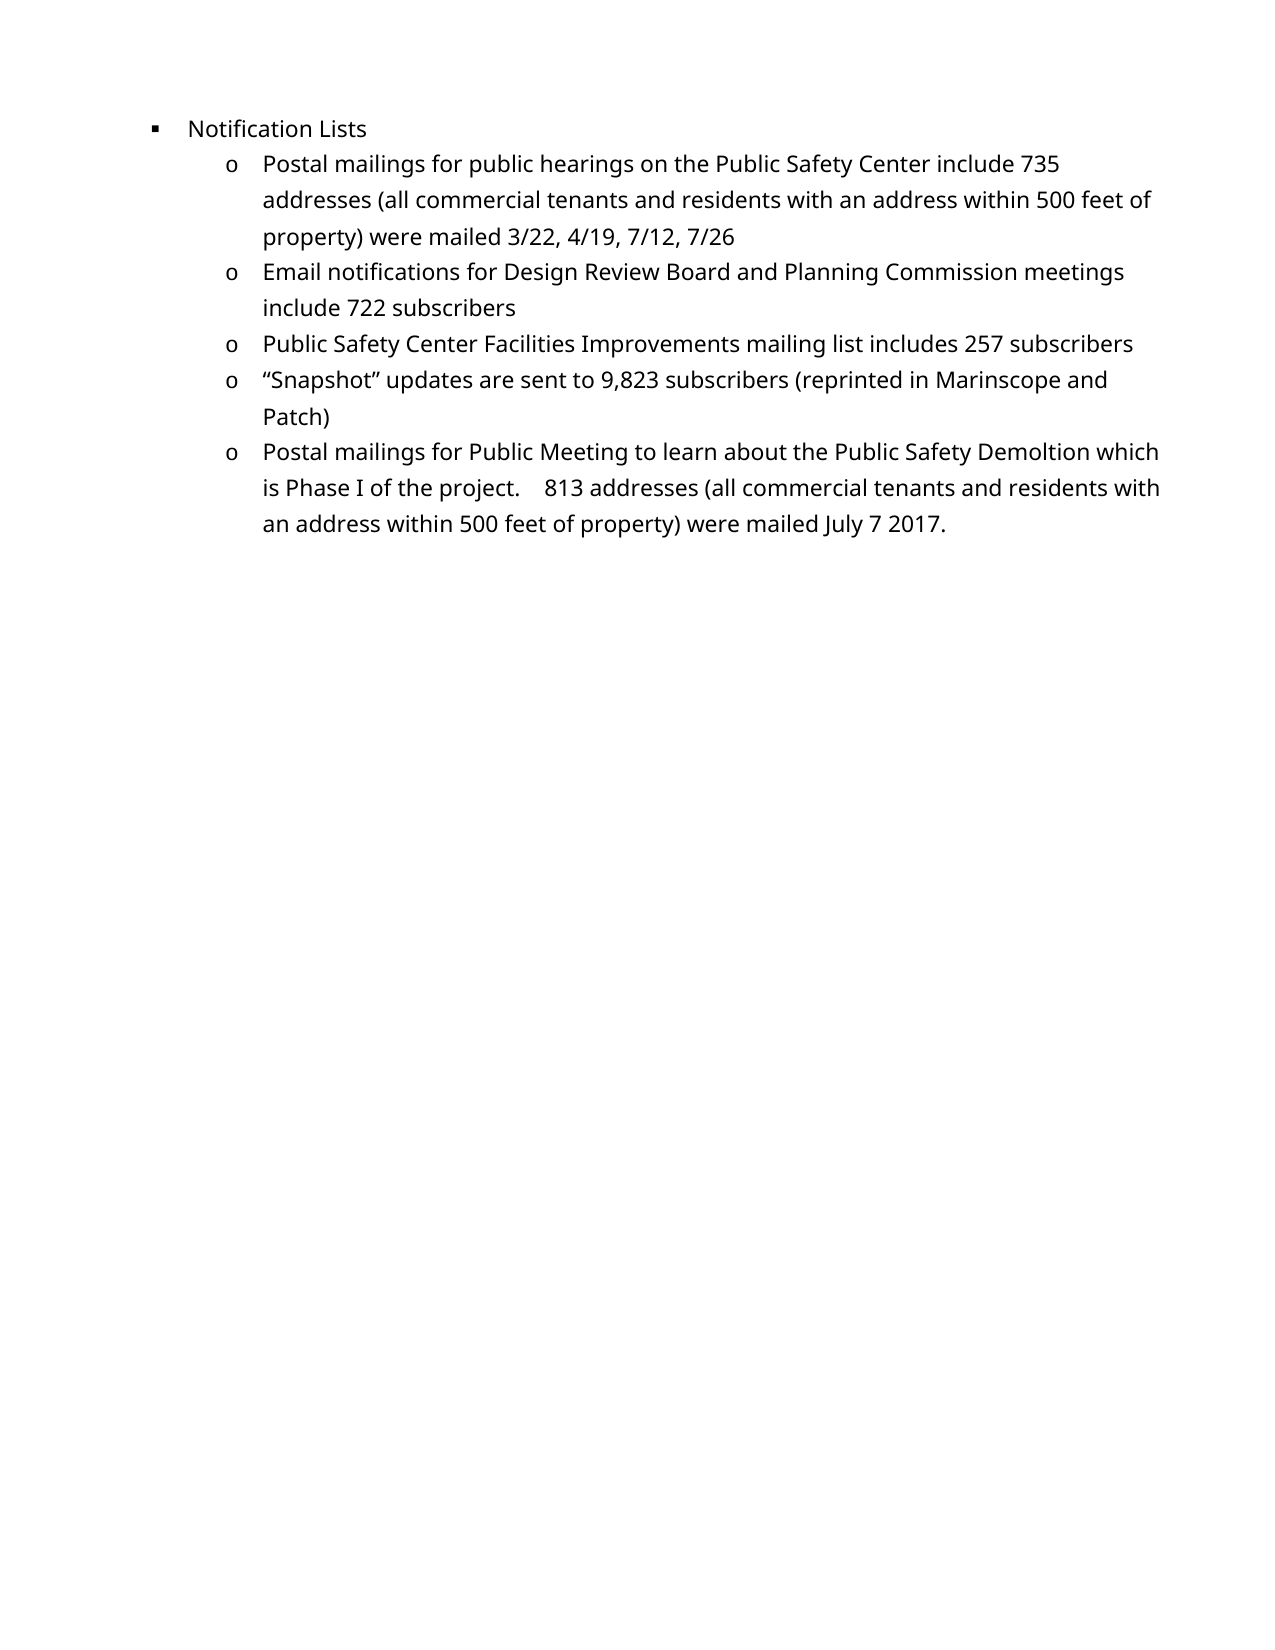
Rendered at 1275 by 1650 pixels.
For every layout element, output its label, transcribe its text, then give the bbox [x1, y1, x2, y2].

list Email notifications for Design Review Board and Planning Commission meetings include 722 subscribers [225, 256, 1162, 324]
list Notification Lists [150, 112, 1162, 144]
list Postal mailings for Public Meeting to learn about the Public Safety Demoltion which is Phase I of the project. 813 addresses (all commercial tenants and residents with an address within 500 feet of property) were mailed July 7 2017. [225, 436, 1162, 539]
list Postal mailings for public hearings on the Public Safety Center include 735 addresses (all commercial tenants and residents with an address within 500 feet of property) were mailed 3/22, 4/19, 7/12, 7/26 [225, 148, 1162, 252]
list Public Safety Center Facilities Improvements mailing list includes 257 subscribers [225, 328, 1162, 360]
list “Snapshot” updates are sent to 9,823 subscribers (reprinted in Marinscope and Patch) [225, 364, 1162, 432]
